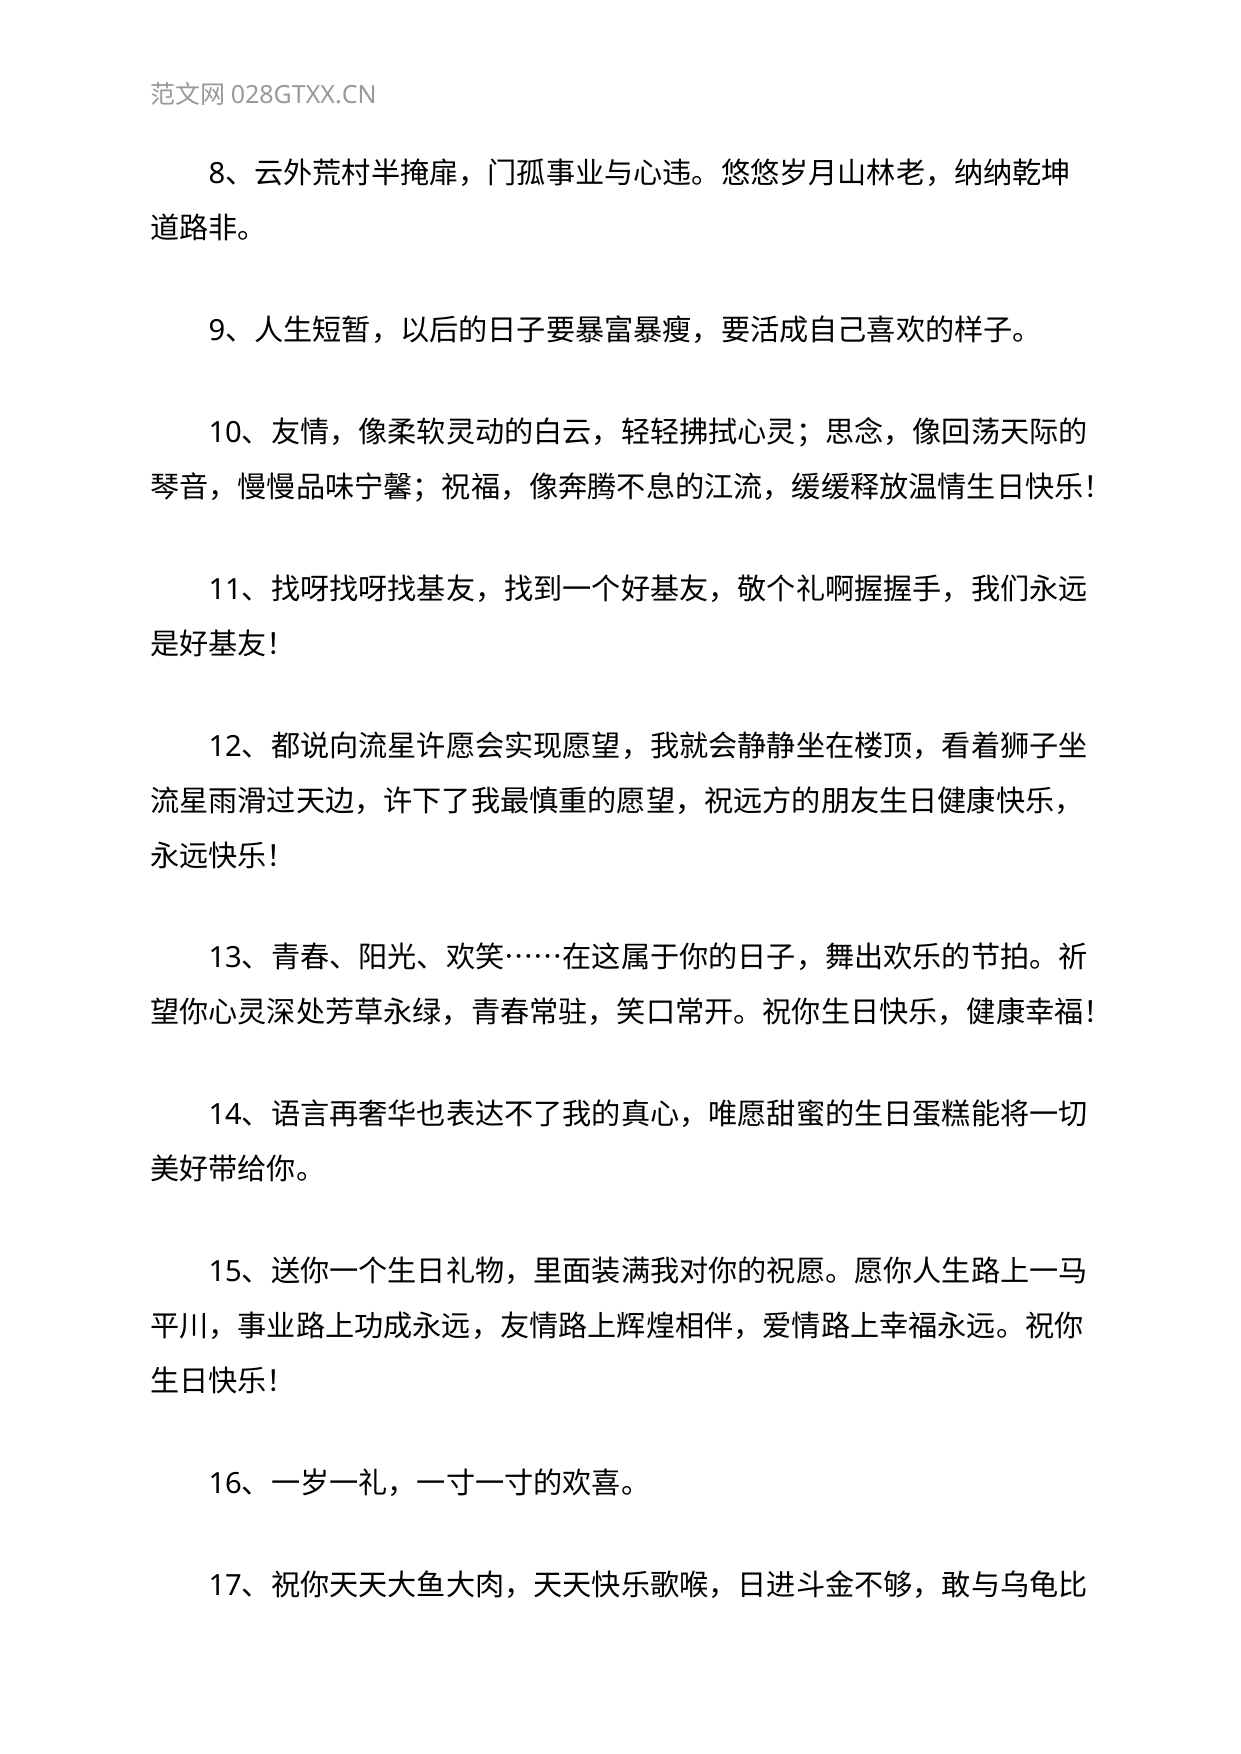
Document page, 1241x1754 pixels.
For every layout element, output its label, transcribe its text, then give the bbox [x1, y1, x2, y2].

text 9、人生短暂，以后的日子要暴富暴瘦，要活成自己喜欢的样子。 [150, 307, 1090, 349]
text 16、一岁一礼，一寸一寸的欢喜。 [150, 1459, 1090, 1502]
text 10、友情，像柔软灵动的白云，轻轻拂拭心灵；思念，像回荡天际的琴音，慢慢品味宁馨；祝福，像奔腾不息的江流，缓缓释放温情生日快乐！ [150, 409, 1090, 506]
text 14、语言再奢华也表达不了我的真心，唯愿甜蜜的生日蛋糕能将一切美好带给你。 [150, 1091, 1090, 1188]
text 12、都说向流星许愿会实现愿望，我就会静静坐在楼顶，看着狮子坐流星雨滑过天边，许下了我最慎重的愿望，祝远方的朋友生日健康快乐，永远快乐！ [150, 722, 1090, 874]
text 13、青春、阳光、欢笑……在这属于你的日子，舞出欢乐的节拍。祈望你心灵深处芳草永绿，青春常驻，笑口常开。祝你生日快乐，健康幸福！ [150, 934, 1090, 1031]
text 15、送你一个生日礼物，里面装满我对你的祝愿。愿你人生路上一马平川，事业路上功成永远，友情路上辉煌相伴，爱情路上幸福永远。祝你生日快乐！ [150, 1247, 1090, 1400]
text 8、云外荒村半掩扉，门孤事业与心违。悠悠岁月山林老，纳纳乾坤道路非。 [150, 150, 1090, 247]
text 11、找呀找呀找基友，找到一个好基友，敬个礼啊握握手，我们永远是好基友！ [150, 566, 1090, 663]
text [150, 1561, 1090, 1603]
